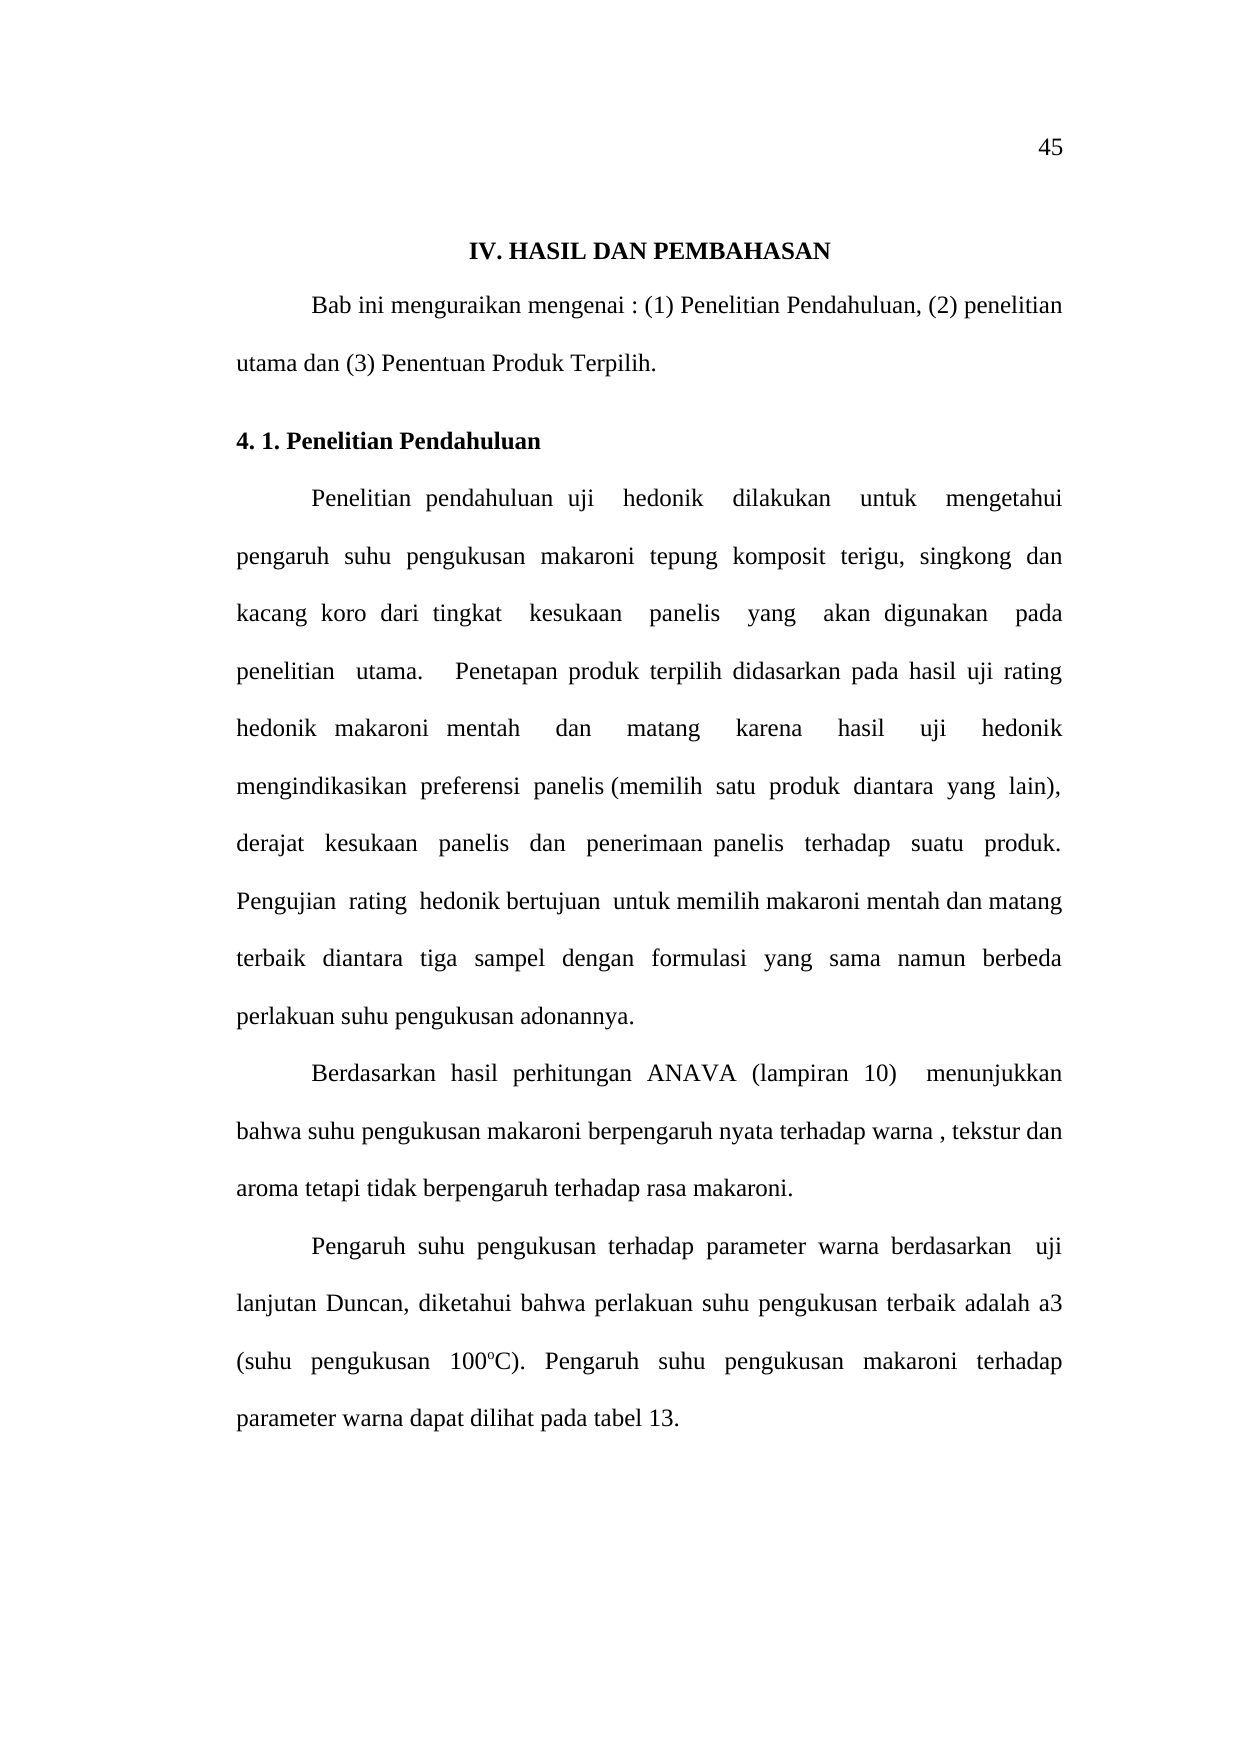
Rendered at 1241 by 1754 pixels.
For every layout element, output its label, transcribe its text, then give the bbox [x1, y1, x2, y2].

text 4. 1. Penelitian Pendahuluan [236, 426, 1063, 455]
text Pengaruh suhu pengukusan terhadap parameter warna berdasarkan uji lanjutan Duncan, diketahui bahwa perlakuan suhu pengukusan terbaik adalah a3 (suhu pengukusan 100oC). Pengaruh suhu pengukusan makaroni terhadap parameter warna dapat dilihat pada tabel 13. [236, 1231, 1063, 1432]
text Bab ini menguraikan mengenai : (1) Penelitian Pendahuluan, (2) penelitian utama dan (3) Penentuan Produk Terpilih. [236, 290, 1063, 376]
text Berdasarkan hasil perhitungan ANAVA (lampiran 10) menunjukkan bahwa suhu pengukusan makaroni berpengaruh nyata terhadap warna , tekstur dan aroma tetapi tidak berpengaruh terhadap rasa makaroni. [236, 1058, 1063, 1202]
text IV. HASIL DAN PEMBAHASAN [236, 236, 1063, 265]
text Penelitian pendahuluan uji hedonik dilakukan untuk mengetahui pengaruh suhu pengukusan makaroni tepung komposit terigu, singkong dan kacang koro dari tingkat kesukaan panelis yang akan digunakan pada penelitian utama. Penetapan produk terpilih didasarkan pada hasil uji rating hedonik makaroni mentah dan matang karena hasil uji hedonik mengindikasikan preferensi panelis (memilih satu produk diantara yang lain), derajat kesukaan panelis dan penerimaan panelis terhadap suatu produk. Pengujian rating hedonik bertujuan untuk memilih makaroni mentah dan matang terbaik diantara tiga sampel dengan formulasi yang sama namun berbeda perlakuan suhu pengukusan adonannya. [236, 483, 1063, 1030]
